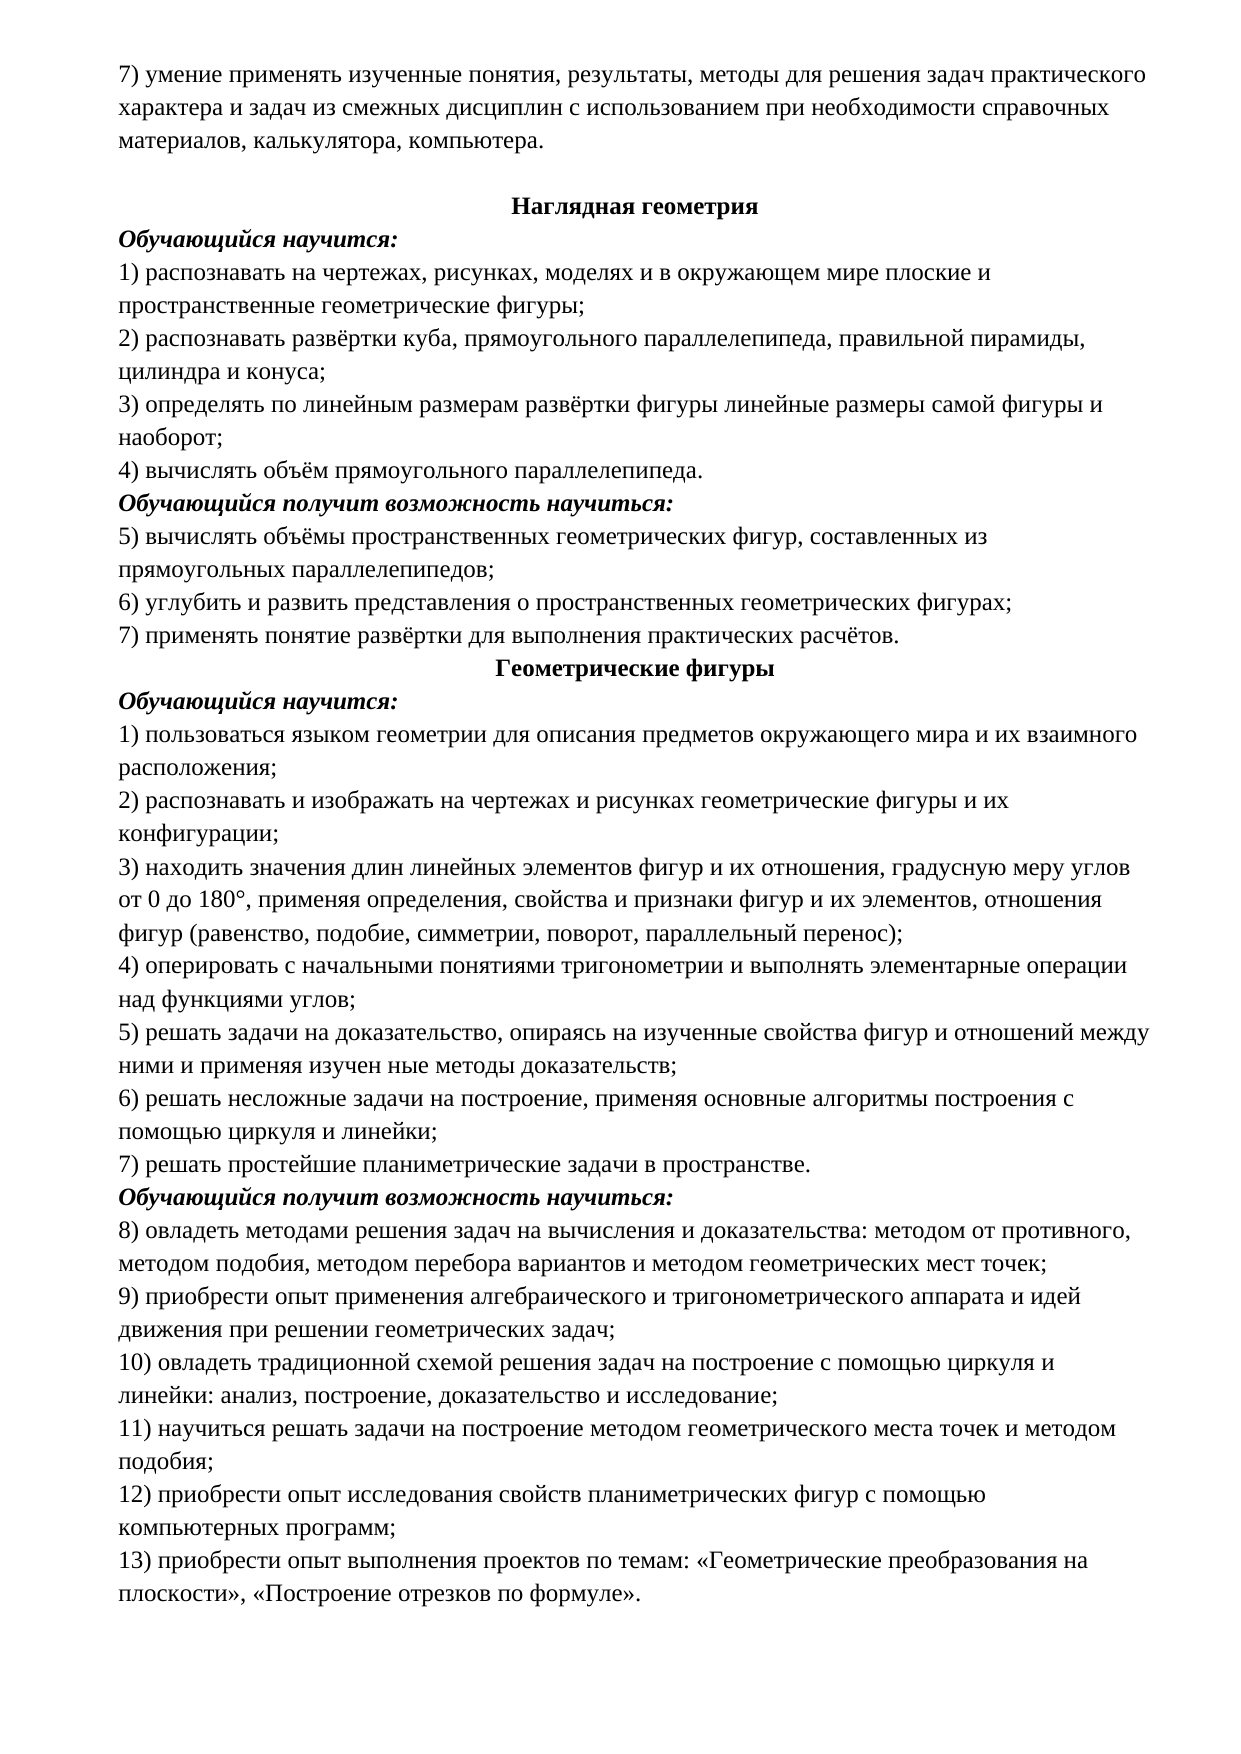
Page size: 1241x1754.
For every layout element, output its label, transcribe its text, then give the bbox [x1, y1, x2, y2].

text Наглядная геометрия [118, 191, 1152, 220]
text 13) приобрести опыт выполнения проектов по темам: «Геометрические преобразования на плоскости», «Построение отрезков по формуле». [118, 1545, 1152, 1607]
text 1) распознавать на чертежах, рисунках, моделях и в окружающем мире плоские и пространственные геометрические фигуры; [118, 257, 1152, 319]
text Обучающийся получит возможность научиться: [118, 1182, 1152, 1211]
text 1) пользоваться языком геометрии для описания предметов окружающего мира и их взаимного расположения; [118, 719, 1152, 781]
text Обучающийся научится: [118, 224, 1152, 253]
text 9) приобрести опыт применения алгебраического и тригонометрического аппарата и идей движения при решении геометрических задач; [118, 1281, 1152, 1343]
text Обучающийся научится: [118, 686, 1152, 715]
text 2) распознавать развёртки куба, прямоугольного параллелепипеда, правильной пирамиды, цилиндра и конуса; [118, 323, 1152, 385]
text 2) распознавать и изображать на чертежах и рисунках геометрические фигуры и их конфигурации; [118, 786, 1152, 847]
text 3) определять по линейным размерам развёртки фигуры линейные размеры самой фигуры и наоборот; [118, 389, 1152, 451]
text 10) овладеть традиционной схемой решения задач на построение с помощью циркуля и линейки: анализ, построение, доказательство и исследование; [118, 1347, 1152, 1409]
text 8) овладеть методами решения задач на вычисления и доказательства: методом от противного, методом подобия, методом перебора вариантов и методом геометрических мест точек; [118, 1215, 1152, 1277]
text 4) вычислять объём прямоугольного параллелепипеда. [118, 455, 1152, 484]
text 5) решать задачи на доказательство, опираясь на изученные свойства фигур и отношений между ними и применяя изучен ные методы доказательств; [118, 1017, 1152, 1078]
text 11) научиться решать задачи на построение методом геометрического места точек и методом подобия; [118, 1413, 1152, 1475]
text 12) приобрести опыт исследования свойств планиметрических фигур с помощью компьютерных программ; [118, 1479, 1152, 1541]
text 4) оперировать с начальными понятиями тригонометрии и выполнять элементарные операции над функциями углов; [118, 951, 1152, 1012]
text 7) решать простейшие планиметрические задачи в пространстве. [118, 1149, 1152, 1177]
text 7) применять понятие развёртки для выполнения практических расчётов. [118, 620, 1152, 649]
text 5) вычислять объёмы пространственных геометрических фигур, составленных из прямоугольных параллелепипедов; [118, 521, 1152, 583]
text 6) углубить и развить представления о пространственных геометрических фигурах; [118, 587, 1152, 616]
text 6) решать несложные задачи на построение, применяя основные алгоритмы построения с помощью циркуля и линейки; [118, 1083, 1152, 1144]
text Обучающийся получит возможность научиться: [118, 488, 1152, 517]
text Геометрические фигуры [118, 653, 1152, 682]
text 7) умение применять изученные понятия, результаты, методы для решения задач практического характера и задач из смежных дисциплин с использованием при необходимости справочных материалов, калькулятора, компьютера. [118, 59, 1152, 154]
text 3) находить значения длин линейных элементов фигур и их отношения, градусную меру углов от 0 до 180°, применяя определения, свойства и признаки фигур и их элементов, отношения фигур (равенство, подобие, симметрии, поворот, параллельный перенос); [118, 852, 1152, 946]
